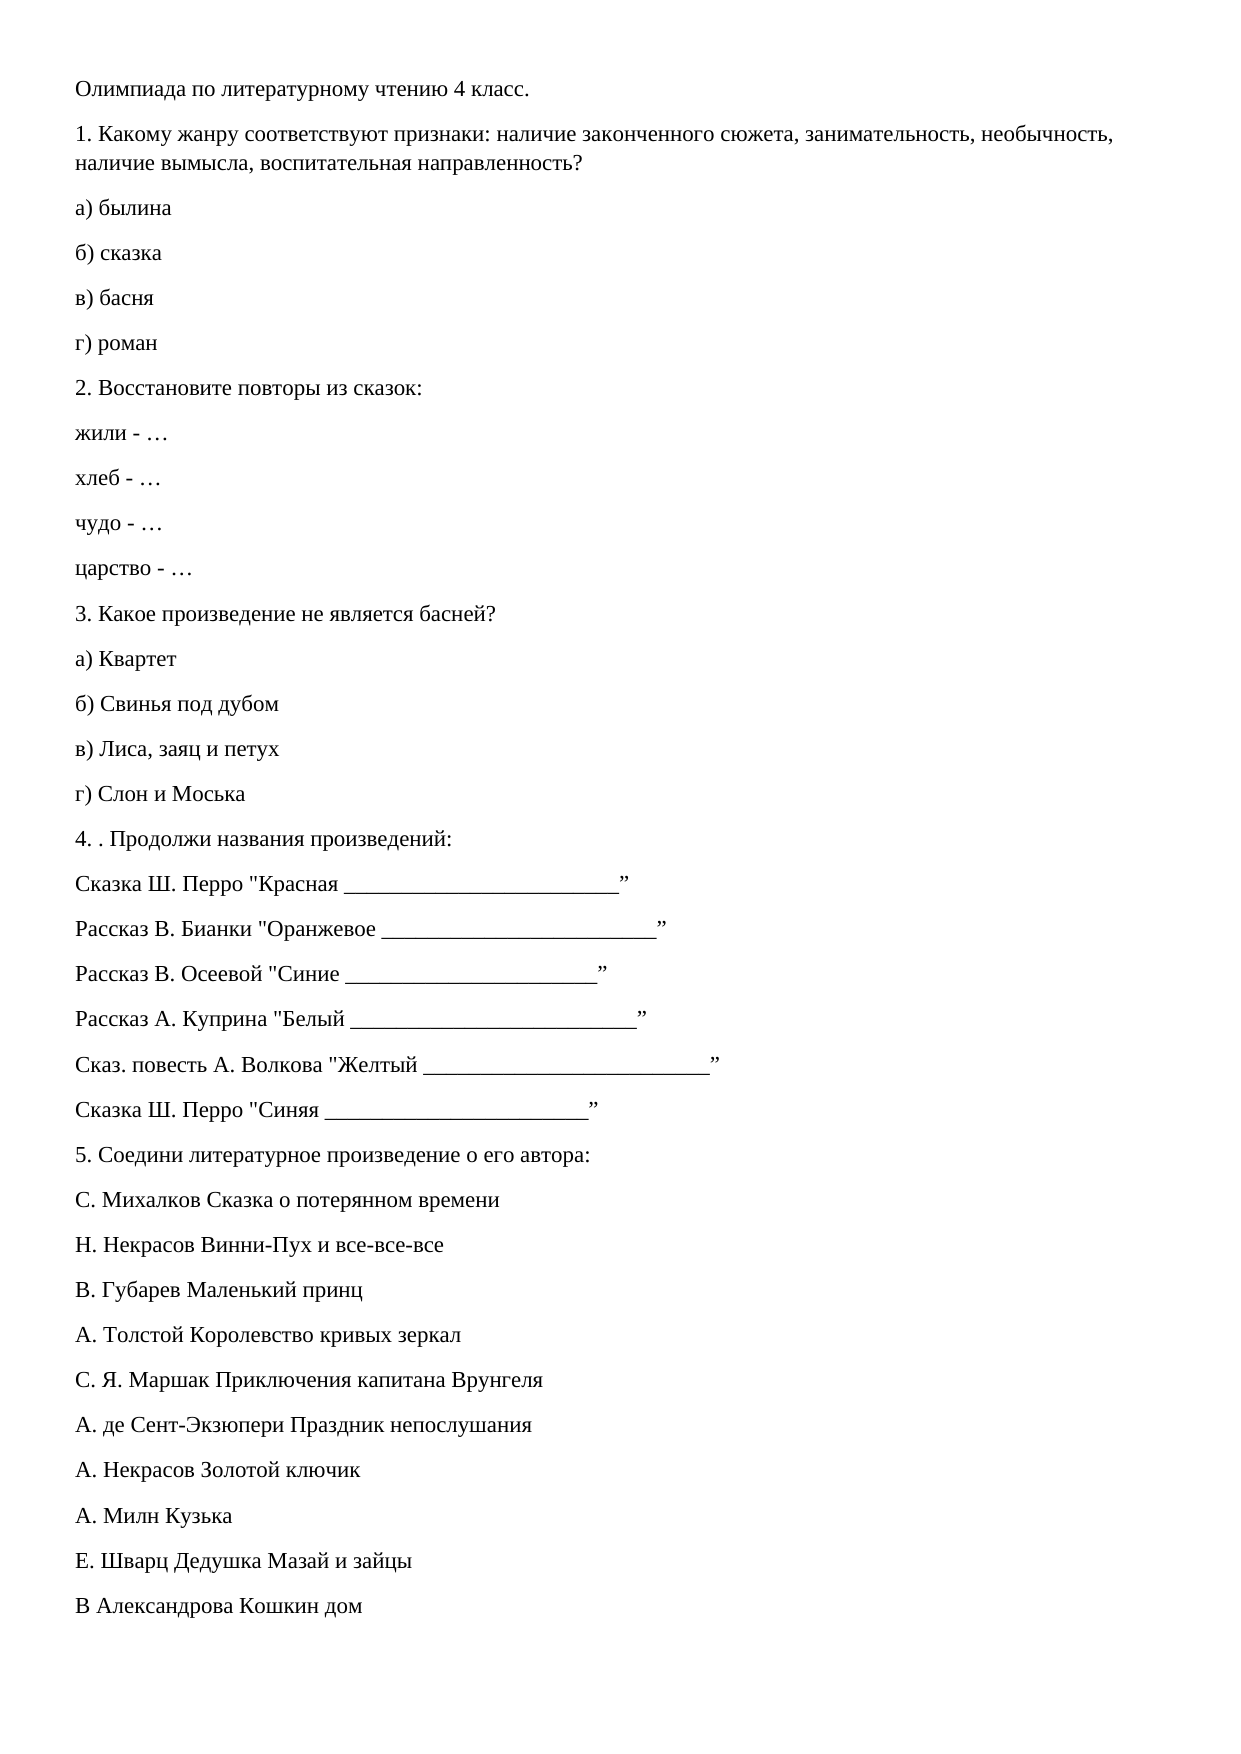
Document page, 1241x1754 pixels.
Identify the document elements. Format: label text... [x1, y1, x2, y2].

text чудо - … [75, 509, 1165, 536]
text А. Некрасов Золотой ключик [75, 1457, 1165, 1483]
text Сказ. повесть А. Волкова "Желтый _________________________” [75, 1051, 1165, 1077]
text б) Свинья под дубом [75, 690, 1165, 716]
text Сказка Ш. Перро "Красная ________________________” [75, 870, 1165, 897]
text в) Лиса, заяц и петух [75, 735, 1165, 761]
text А. Милн Кузька [75, 1502, 1165, 1528]
text а) былина [75, 194, 1165, 220]
text А. де Сент-Экзюпери Праздник непослушания [75, 1411, 1165, 1438]
text Н. Некрасов Винни-Пух и все-все-все [75, 1231, 1165, 1257]
text 3. Какое произведение не является басней? [75, 599, 1165, 626]
text 1. Какому жанру соответствуют признаки: наличие законченного сюжета, занимательность, необычность, наличие вымысла, воспитательная направленность? [75, 120, 1165, 175]
text В Александрова Кошкин дом [75, 1592, 1165, 1618]
text Рассказ В. Бианки "Оранжевое ________________________” [75, 915, 1165, 942]
text В. Губарев Маленький принц [75, 1276, 1165, 1302]
text Рассказ В. Осеевой "Синие ______________________” [75, 960, 1165, 987]
text С. Я. Маршак Приключения капитана Врунгеля [75, 1366, 1165, 1393]
text 4. . Продолжи названия произведений: [75, 825, 1165, 851]
text 5. Соедини литературное произведение о его автора: [75, 1141, 1165, 1167]
text Сказка Ш. Перро "Синяя _______________________” [75, 1096, 1165, 1122]
text жили - … [75, 419, 1165, 446]
text Е. Шварц Дедушка Мазай и зайцы [75, 1547, 1165, 1573]
text Олимпиада по литературному чтению 4 класс. [75, 75, 1165, 101]
text С. Михалков Сказка о потерянном времени [75, 1186, 1165, 1212]
text 2. Восстановите повторы из сказок: [75, 374, 1165, 400]
text г) Слон и Моська [75, 780, 1165, 806]
text царство - … [75, 554, 1165, 581]
text г) роман [75, 329, 1165, 355]
text Рассказ А. Куприна "Белый _________________________” [75, 1006, 1165, 1032]
text в) басня [75, 284, 1165, 310]
text а) Квартет [75, 645, 1165, 671]
text А. Толстой Королевство кривых зеркал [75, 1321, 1165, 1348]
text хлеб - … [75, 464, 1165, 491]
text б) сказка [75, 239, 1165, 265]
